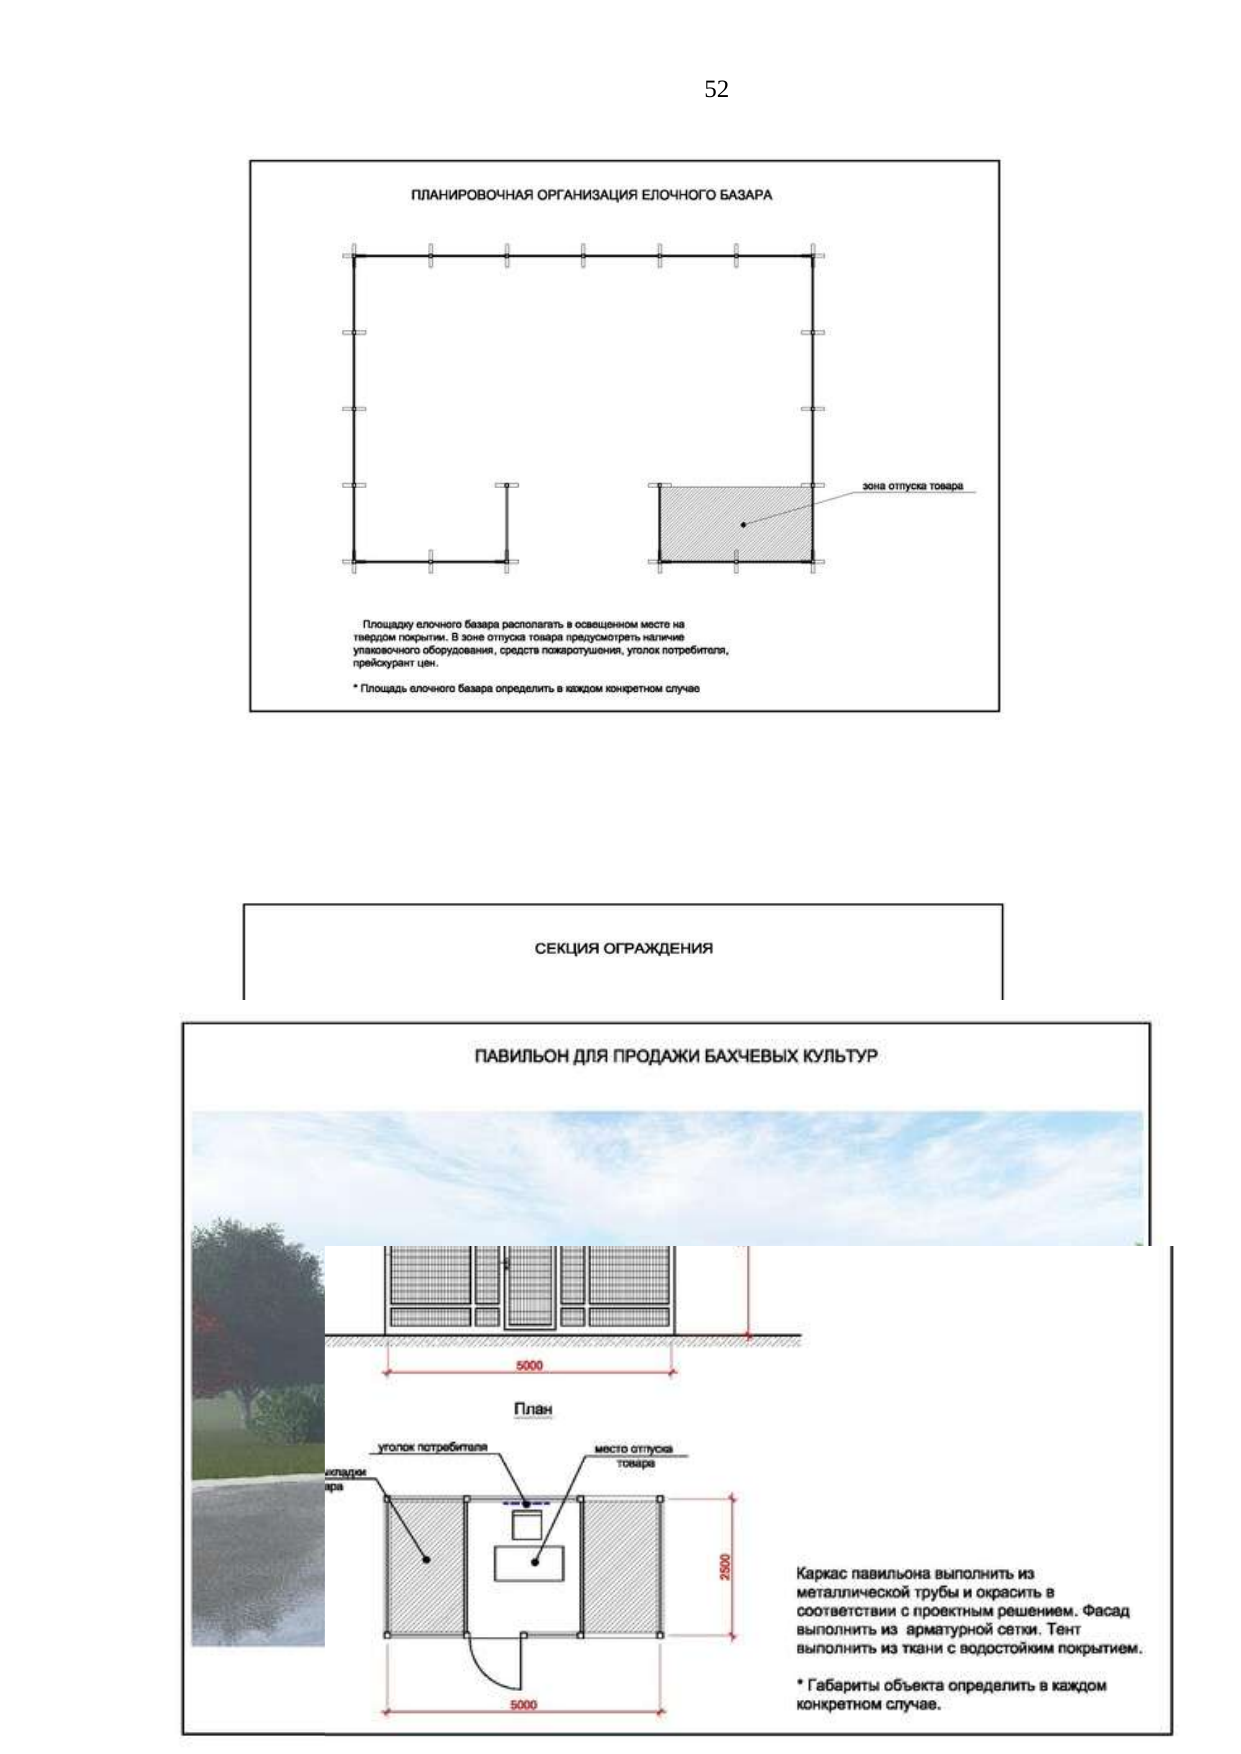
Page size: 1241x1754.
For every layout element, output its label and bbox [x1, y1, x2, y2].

picture [206, 145, 1027, 723]
picture [114, 893, 1180, 1753]
